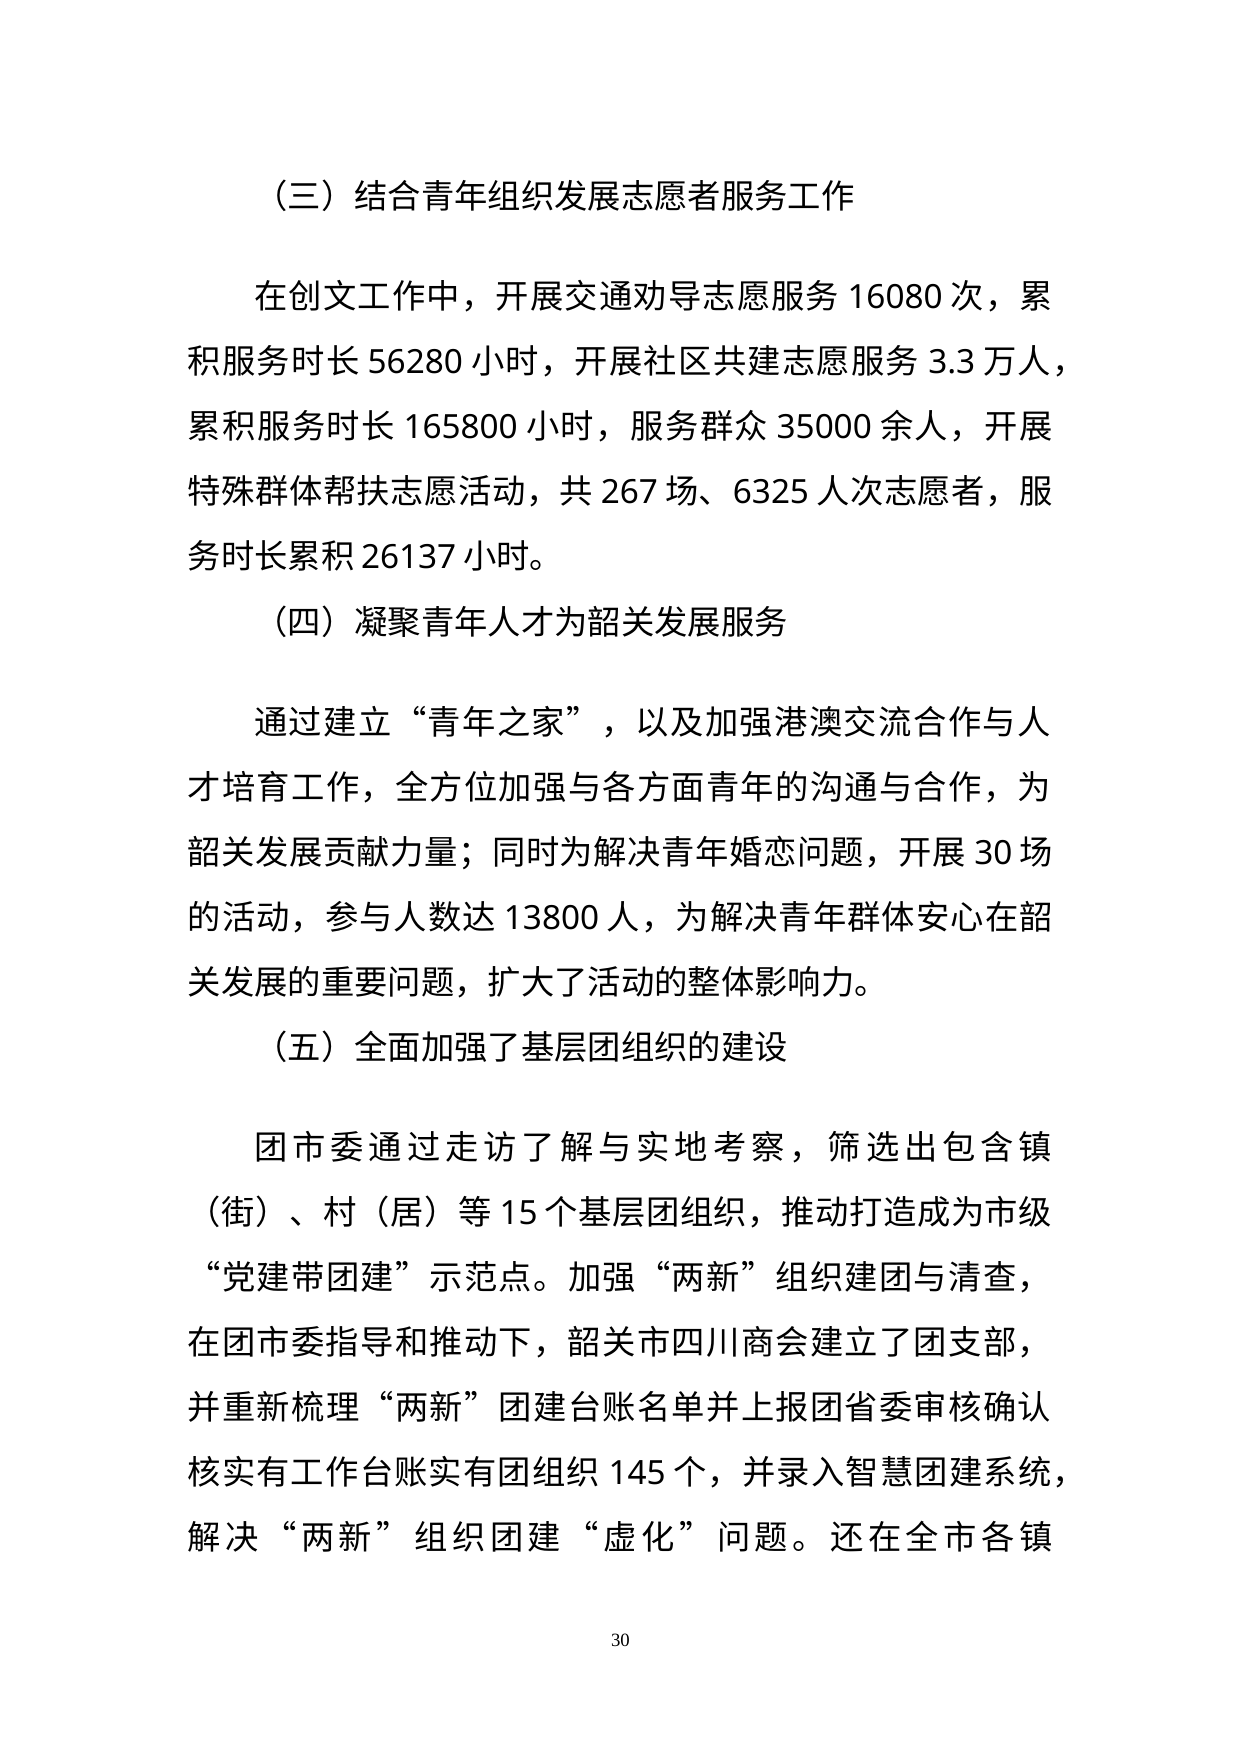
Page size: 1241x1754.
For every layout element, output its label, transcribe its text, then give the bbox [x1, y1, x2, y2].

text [187, 1112, 1053, 1567]
subtitle （四）凝聚青年人才为韶关发展服务 [187, 587, 1053, 652]
subtitle （三）结合青年组织发展志愿者服务工作 [187, 162, 1053, 227]
text 通过建立“青年之家”，以及加强港澳交流合作与人才培育工作，全方位加强与各方面青年的沟通与合作，为韶关发展贡献力量；同时为解决青年婚恋问题，开展30场的活动，参与人数达13800人，为解决青年群体安心在韶关发展的重要问题，扩大了活动的整体影响力。 [187, 687, 1053, 1012]
text 在创文工作中，开展交通劝导志愿服务16080次，累积服务时长56280小时，开展社区共建志愿服务3.3万人，累积服务时长165800小时，服务群众35000余人，开展特殊群体帮扶志愿活动，共267场、6325人次志愿者，服务时长累积26137小时。 [187, 262, 1053, 587]
subtitle （五）全面加强了基层团组织的建设 [187, 1012, 1053, 1077]
